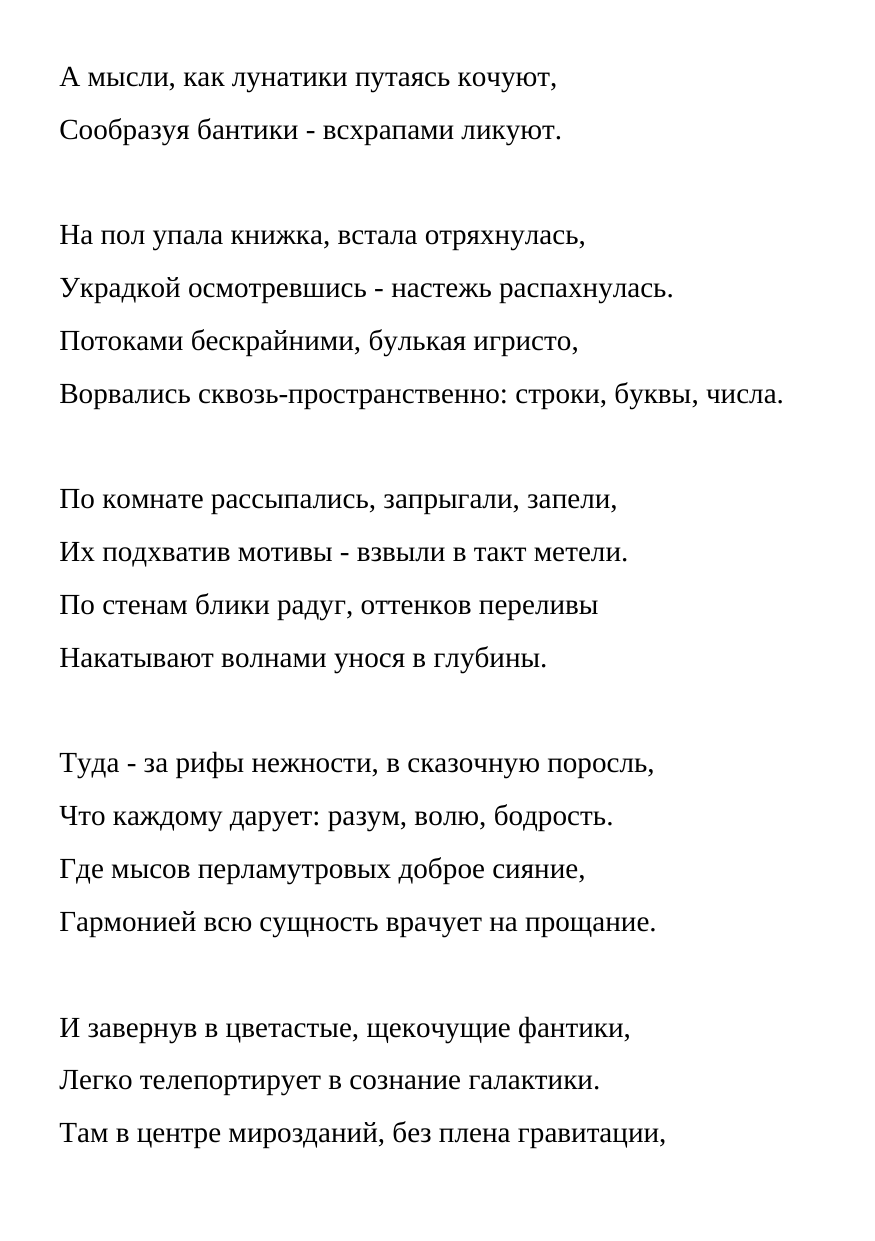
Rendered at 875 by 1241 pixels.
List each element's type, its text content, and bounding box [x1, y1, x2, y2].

list Там в центре мирозданий, без плена гравитации, [59, 1115, 815, 1149]
list Где мысов перламутровых доброе сияние, [59, 851, 815, 885]
list Легко телепортирует в сознание галактики. [59, 1062, 815, 1096]
list Сообразуя бантики - всхрапами ликуют. [59, 112, 815, 145]
list По комнате рассыпались, запрыгали, запели, [59, 482, 815, 515]
list Гармонией всю сущность врачует на прощание. [59, 904, 815, 938]
list Украдкой осмотревшись - настежь распахнулась. [59, 270, 815, 304]
list По стенам блики радуг, оттенков переливы [59, 587, 815, 621]
list Накатывают волнами унося в глубины. [59, 640, 815, 673]
list Туда - за рифы нежности, в сказочную поросль, [59, 746, 815, 779]
list Их подхватив мотивы - взвыли в такт метели. [59, 534, 815, 568]
list На пол упала книжка, встала отряхнулась, [59, 217, 815, 251]
list А мысли, как лунатики путаясь кочуют, [59, 59, 815, 93]
list И завернув в цветастые, щекочущие фантики, [59, 1010, 815, 1043]
list Ворвались сквозь-пространственно: строки, буквы, числа. [59, 376, 815, 409]
list Потоками бескрайними, булькая игристо, [59, 323, 815, 357]
list Что каждому дарует: разум, волю, бодрость. [59, 798, 815, 832]
